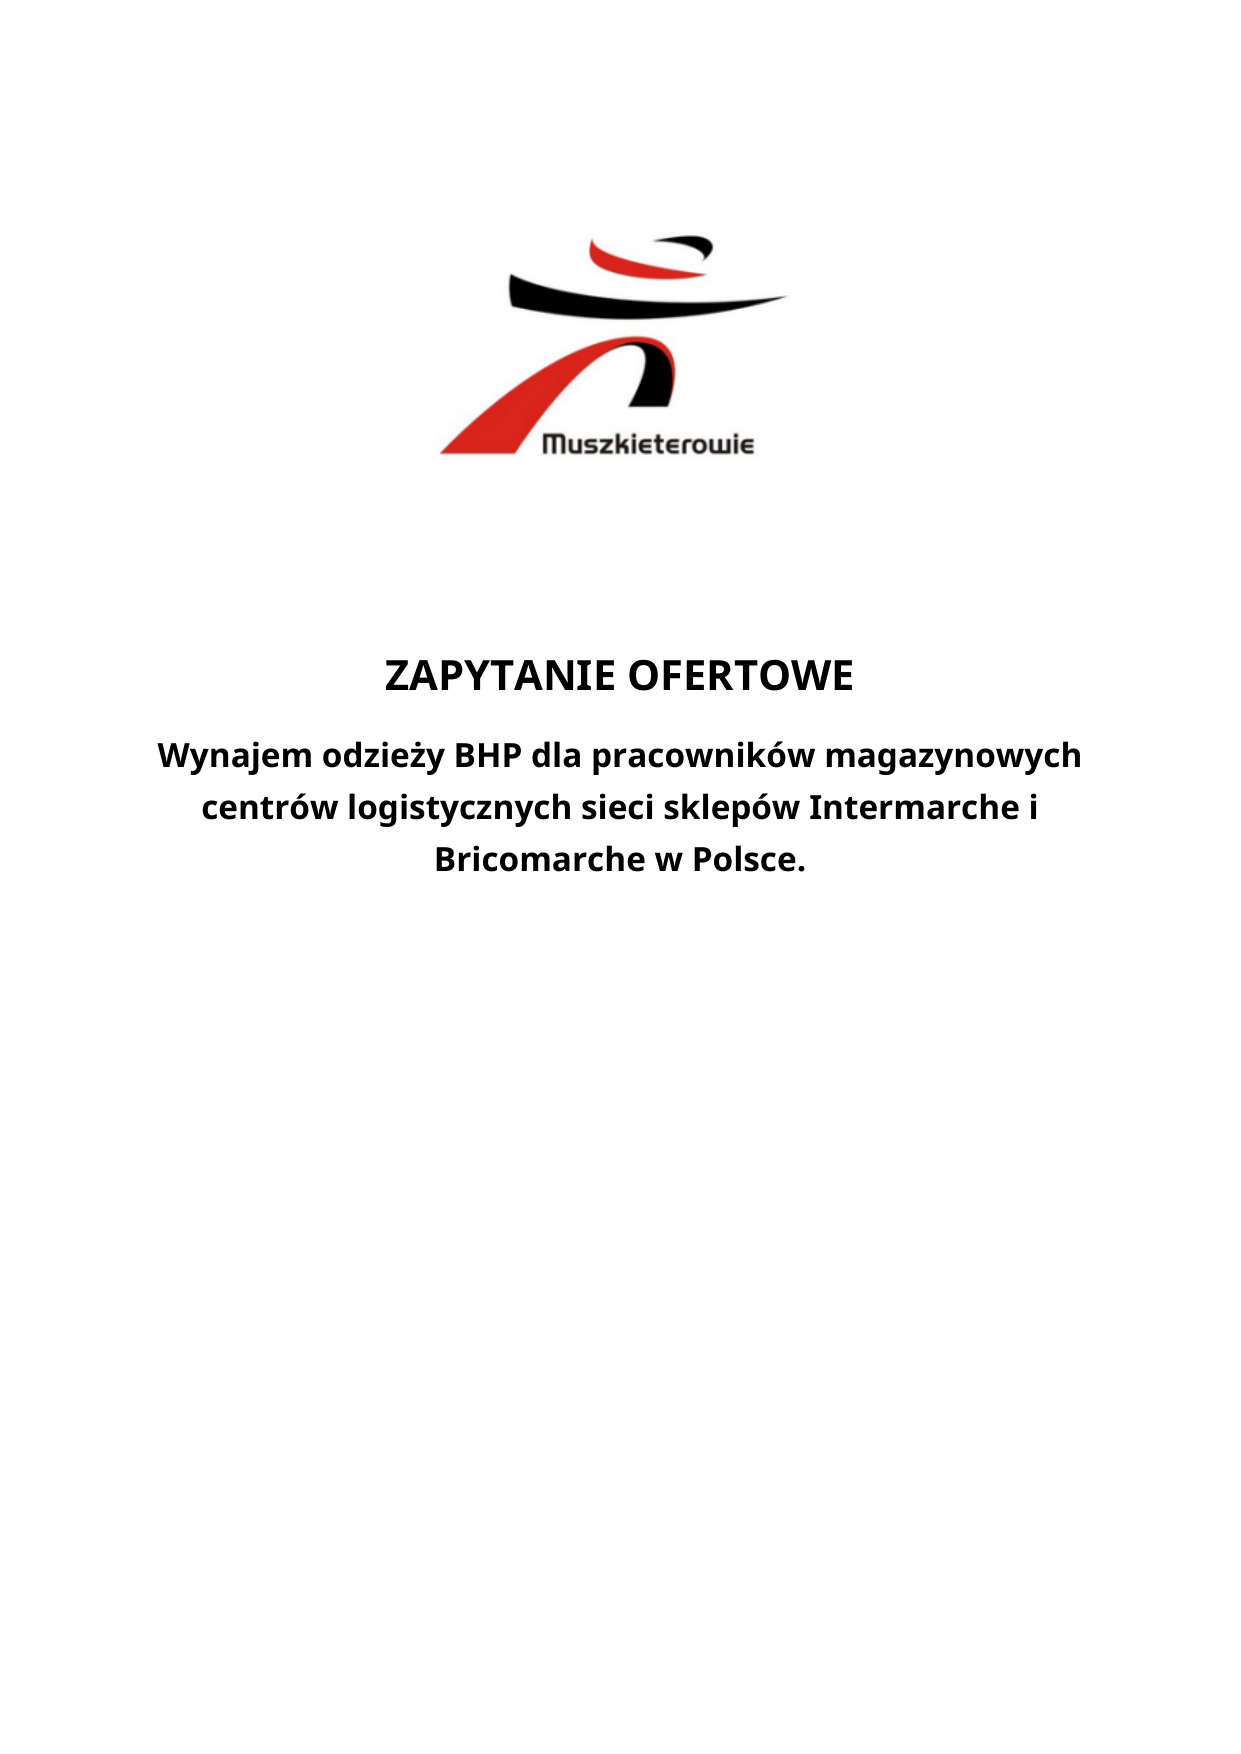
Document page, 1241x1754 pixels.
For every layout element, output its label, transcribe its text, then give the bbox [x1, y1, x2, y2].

text Wynajem odzieży BHP dla pracowników magazynowych centrów logistycznych sieci sklepów Intermarche i Bricomarche w Polsce. [118, 732, 1122, 881]
text ZAPYTANIE OFERTOWE [89, 646, 1152, 702]
picture [435, 226, 805, 475]
